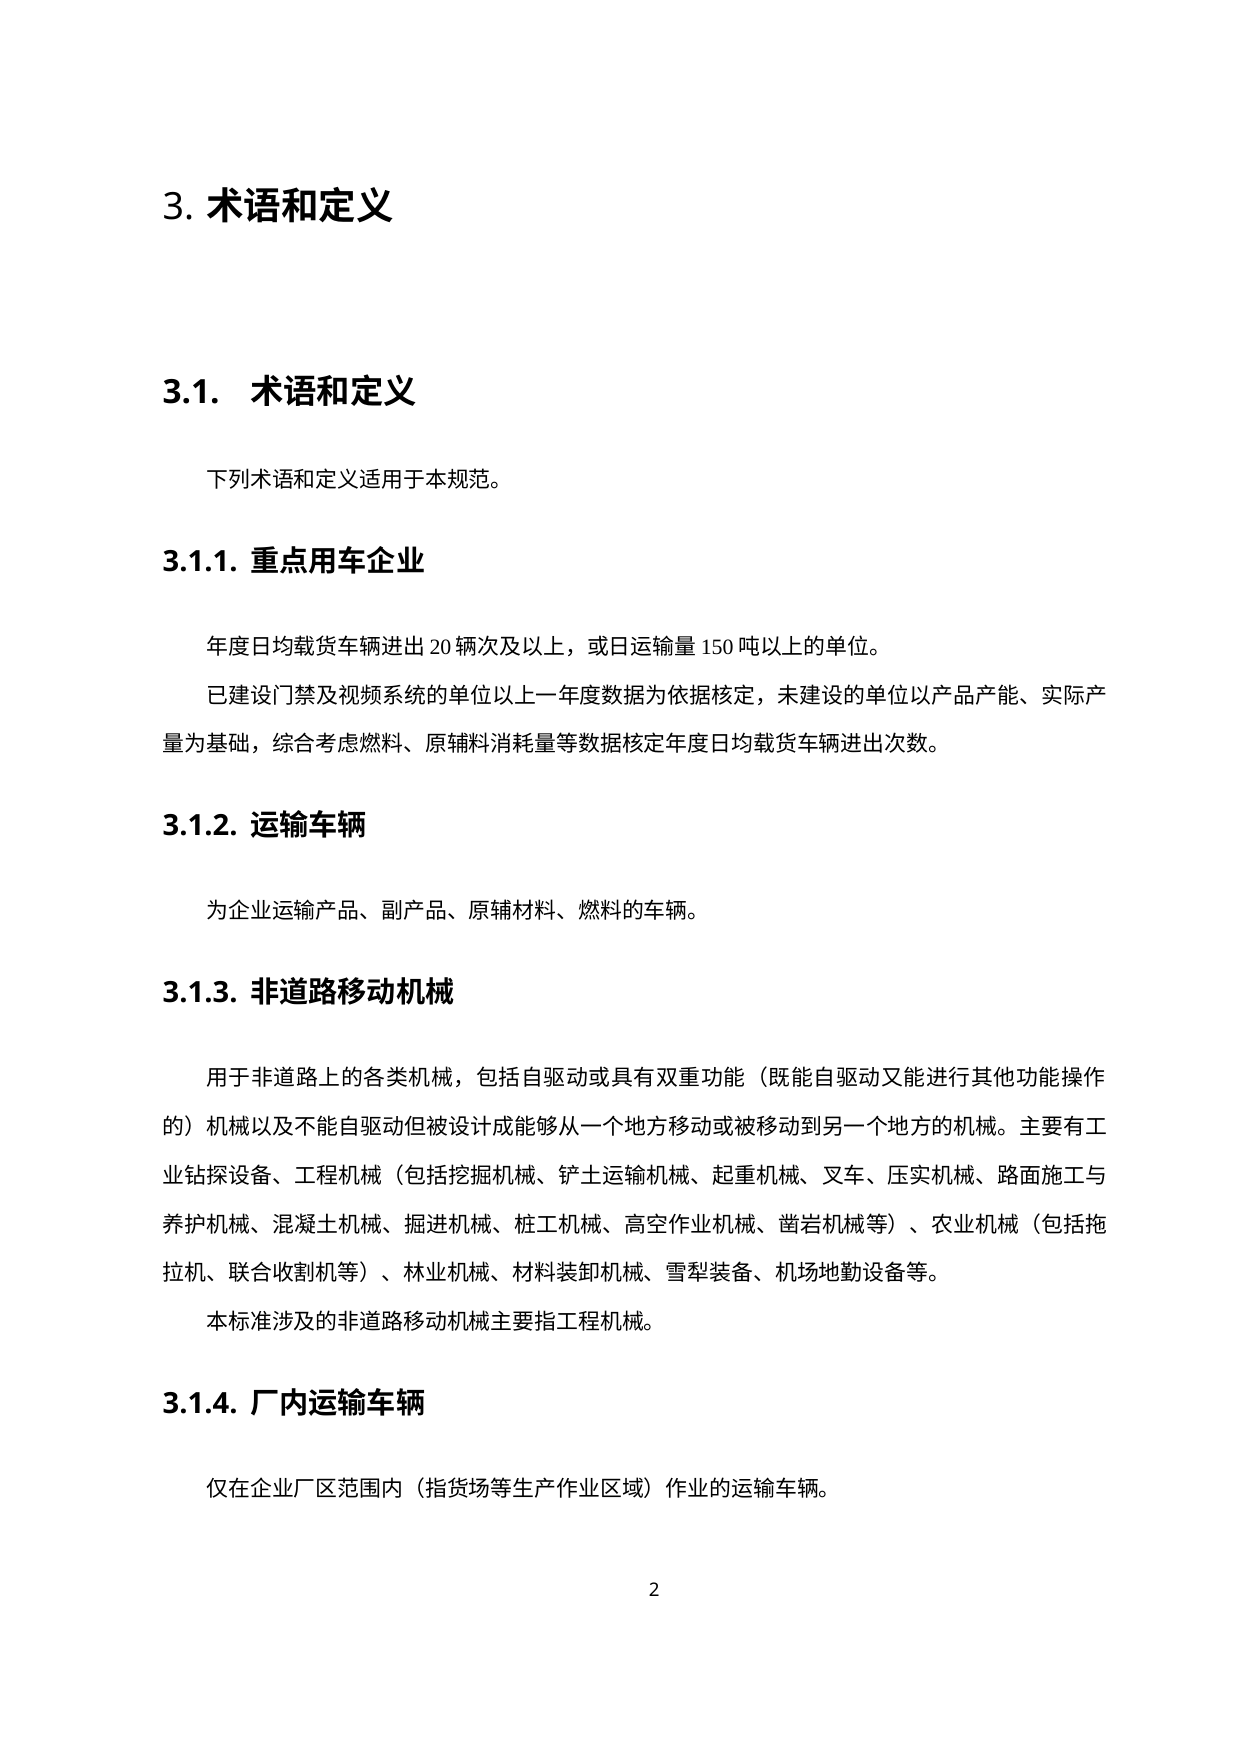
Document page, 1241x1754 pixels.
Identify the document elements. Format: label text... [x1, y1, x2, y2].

subtitle 运输车辆 [162, 791, 1107, 856]
text 为企业运输产品、副产品、原辅材料、燃料的车辆。 [162, 893, 1107, 926]
text 下列术语和定义适用于本规范。 [162, 462, 1107, 494]
text 用于非道路上的各类机械，包括自驱动或具有双重功能（既能自驱动又能进行其他功能操作的）机械以及不能自驱动但被设计成能够从一个地方移动或被移动到另一个地方的机械。主要有工业钻探设备、工程机械（包括挖掘机械、铲土运输机械、起重机械、叉车、压实机械、路面施工与养护机械、混凝土机械、掘进机械、桩工机械、高空作业机械、凿岩机械等）、农业机械（包括拖拉机、联合收割机等）、林业机械、材料装卸机械、雪犁装备、机场地勤设备等。 [162, 1060, 1107, 1287]
subtitle 非道路移动机械 [162, 958, 1107, 1023]
subtitle 厂内运输车辆 [162, 1368, 1107, 1433]
text 已建设门禁及视频系统的单位以上一年度数据为依据核定，未建设的单位以产品产能、实际产量为基础，综合考虑燃料、原辅料消耗量等数据核定年度日均载货车辆进出次数。 [162, 677, 1107, 758]
subtitle 术语和定义 [162, 171, 1107, 236]
subtitle 术语和定义 [162, 357, 1107, 422]
text 年度日均载货车辆进出20辆次及以上，或日运输量150吨以上的单位。 [162, 629, 1107, 661]
text 仅在企业厂区范围内（指货场等生产作业区域）作业的运输车辆。 [162, 1470, 1107, 1503]
subtitle 重点用车企业 [162, 527, 1107, 592]
text 本标准涉及的非道路移动机械主要指工程机械。 [162, 1303, 1107, 1336]
